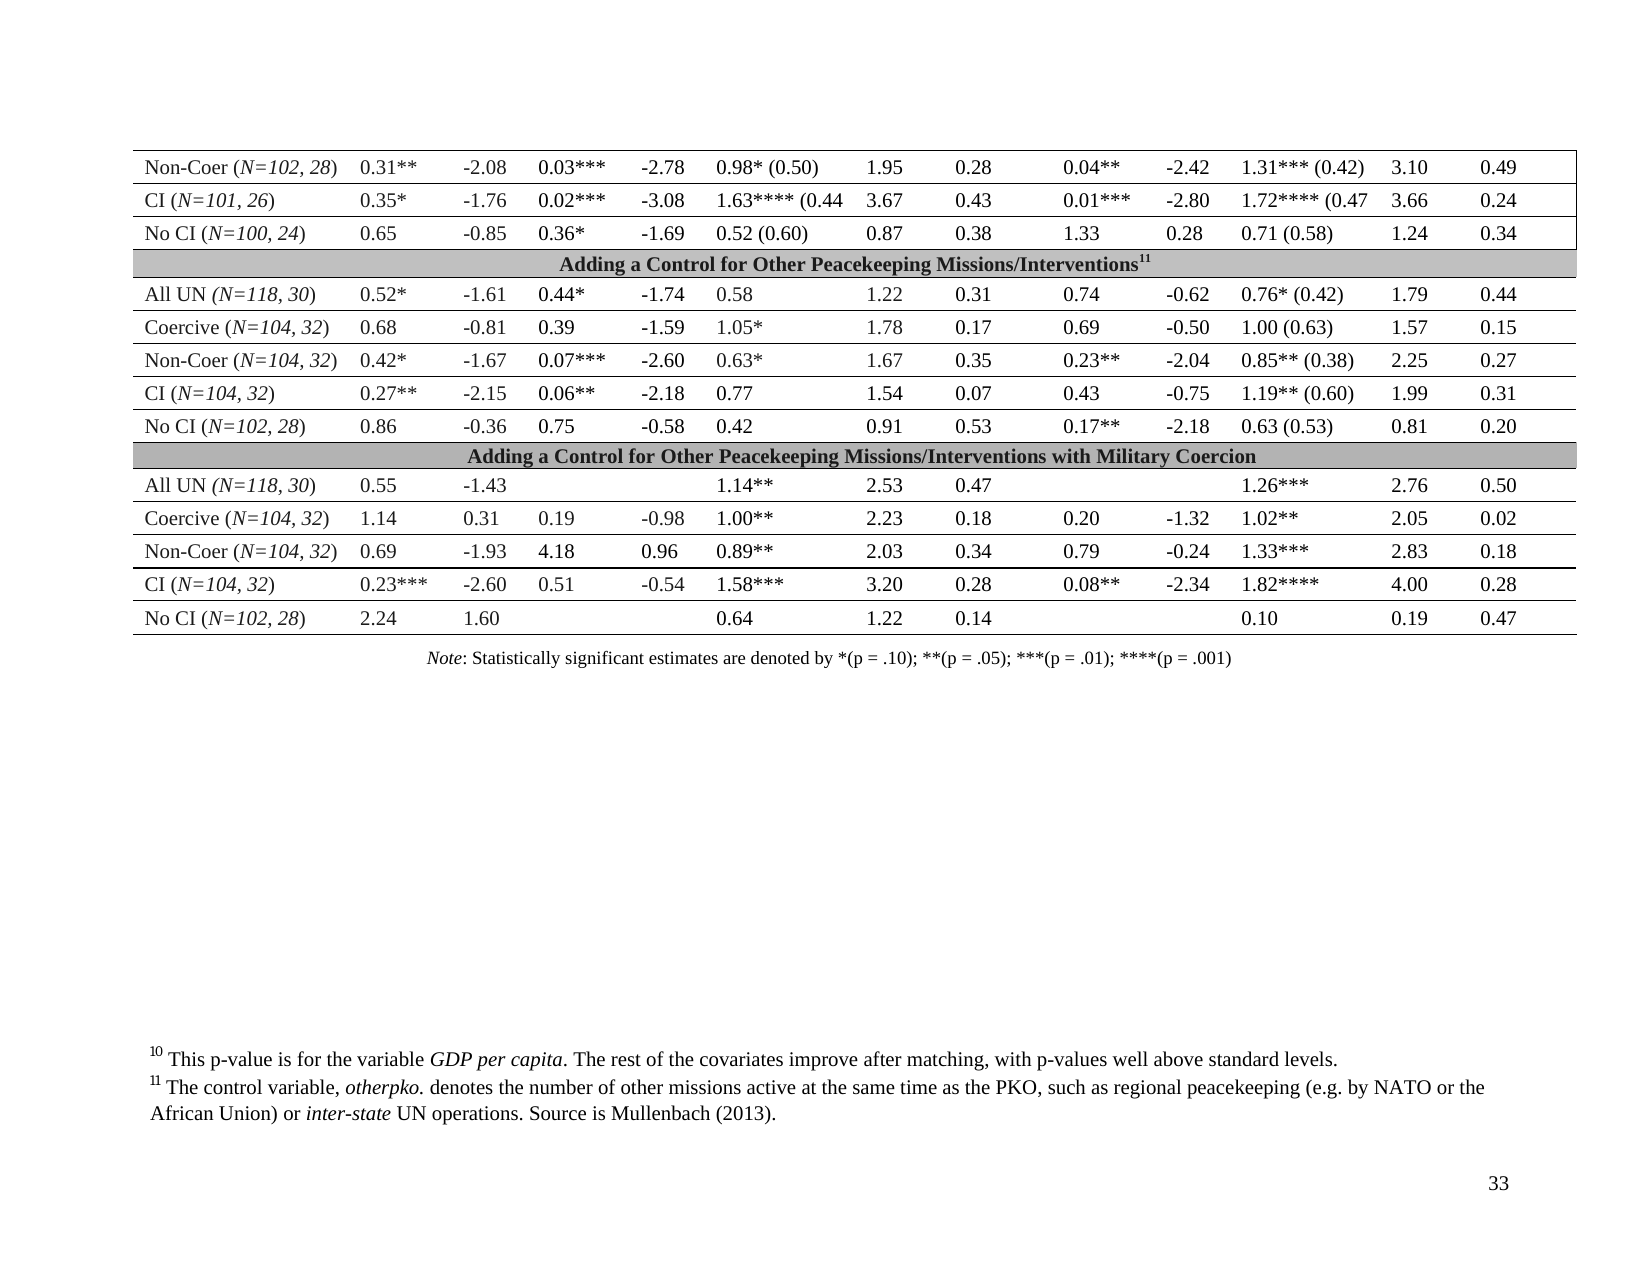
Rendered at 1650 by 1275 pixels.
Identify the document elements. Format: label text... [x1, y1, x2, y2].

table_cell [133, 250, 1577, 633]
text Note: Statistically significant estimates are denoted by *(p = .10); **(p = .05); ***(p = .01); ****(p = .001) [150, 647, 1509, 668]
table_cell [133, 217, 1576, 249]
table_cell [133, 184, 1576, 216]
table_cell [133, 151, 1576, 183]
